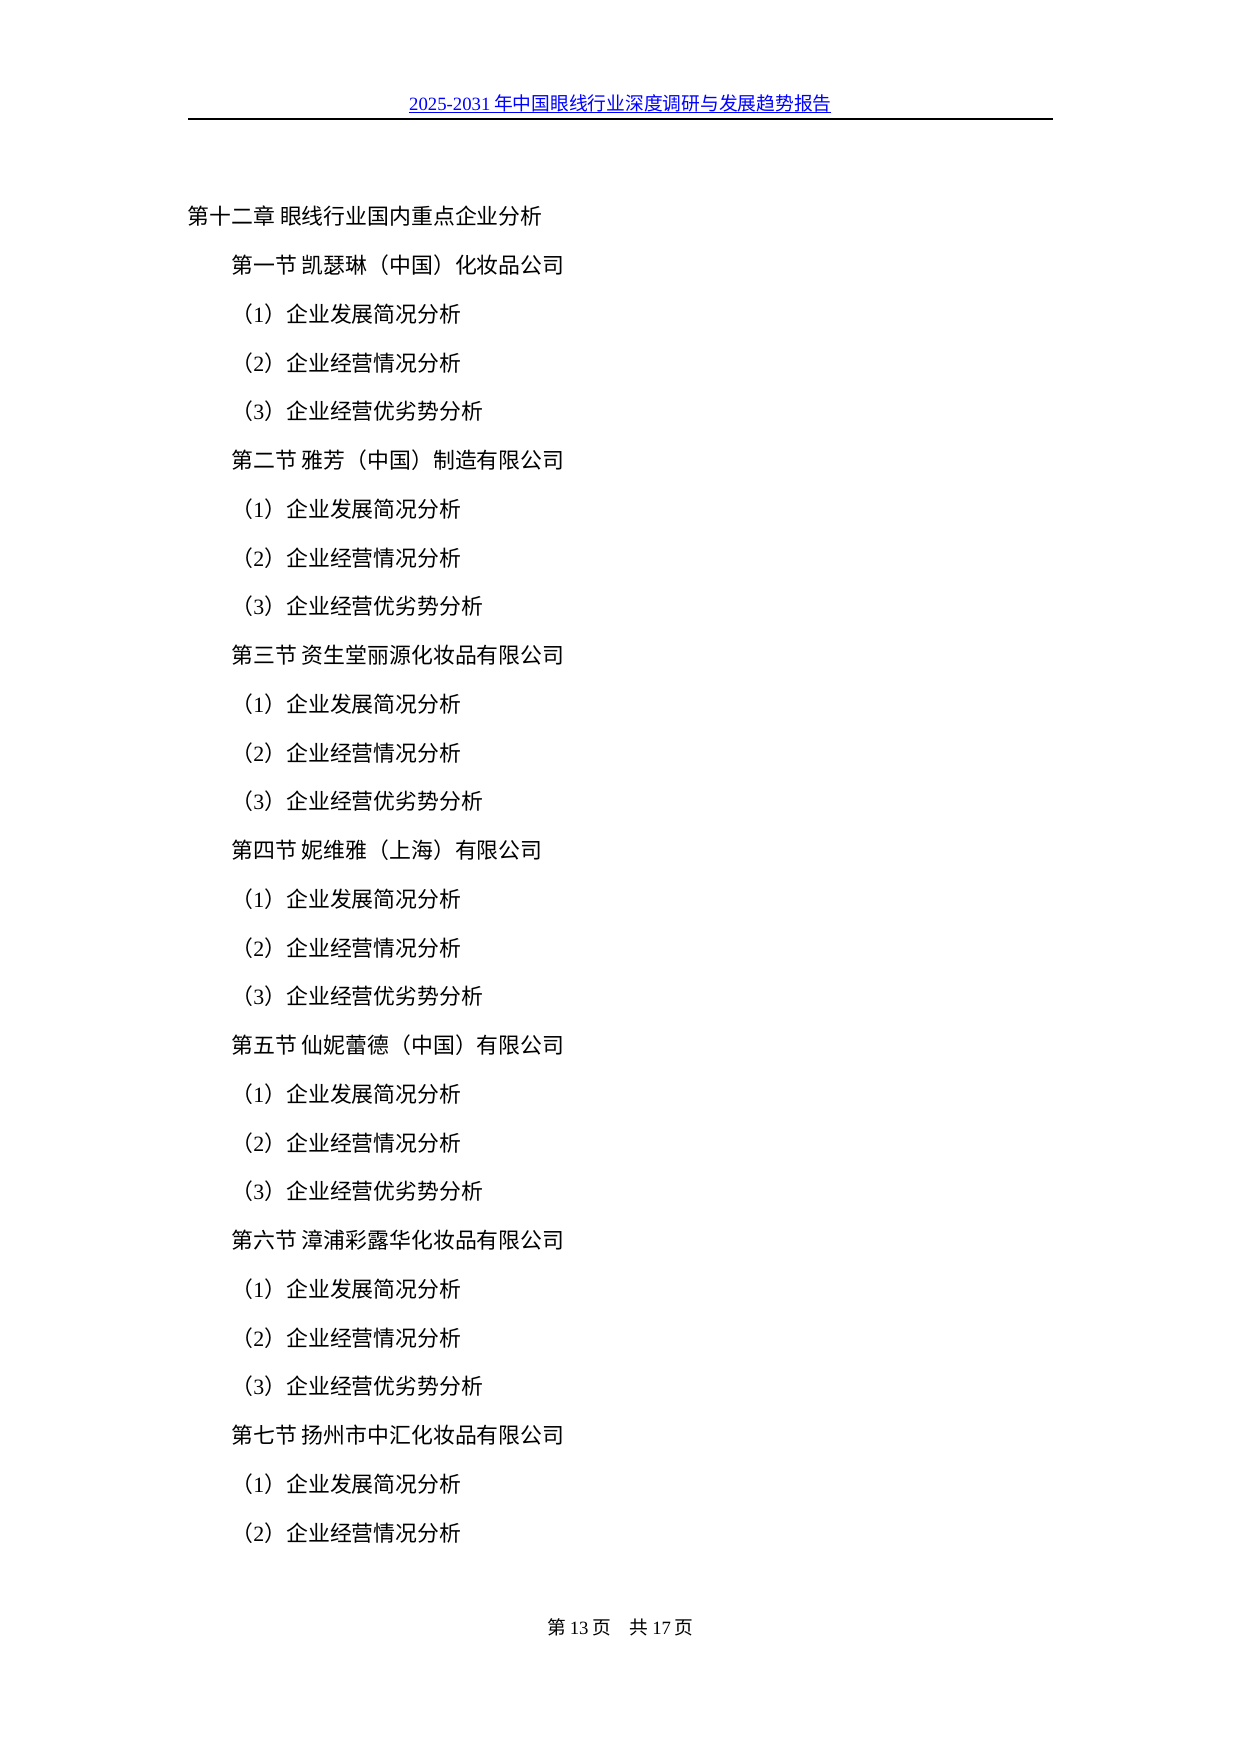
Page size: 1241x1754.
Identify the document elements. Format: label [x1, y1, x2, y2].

text [187, 150, 1053, 1548]
